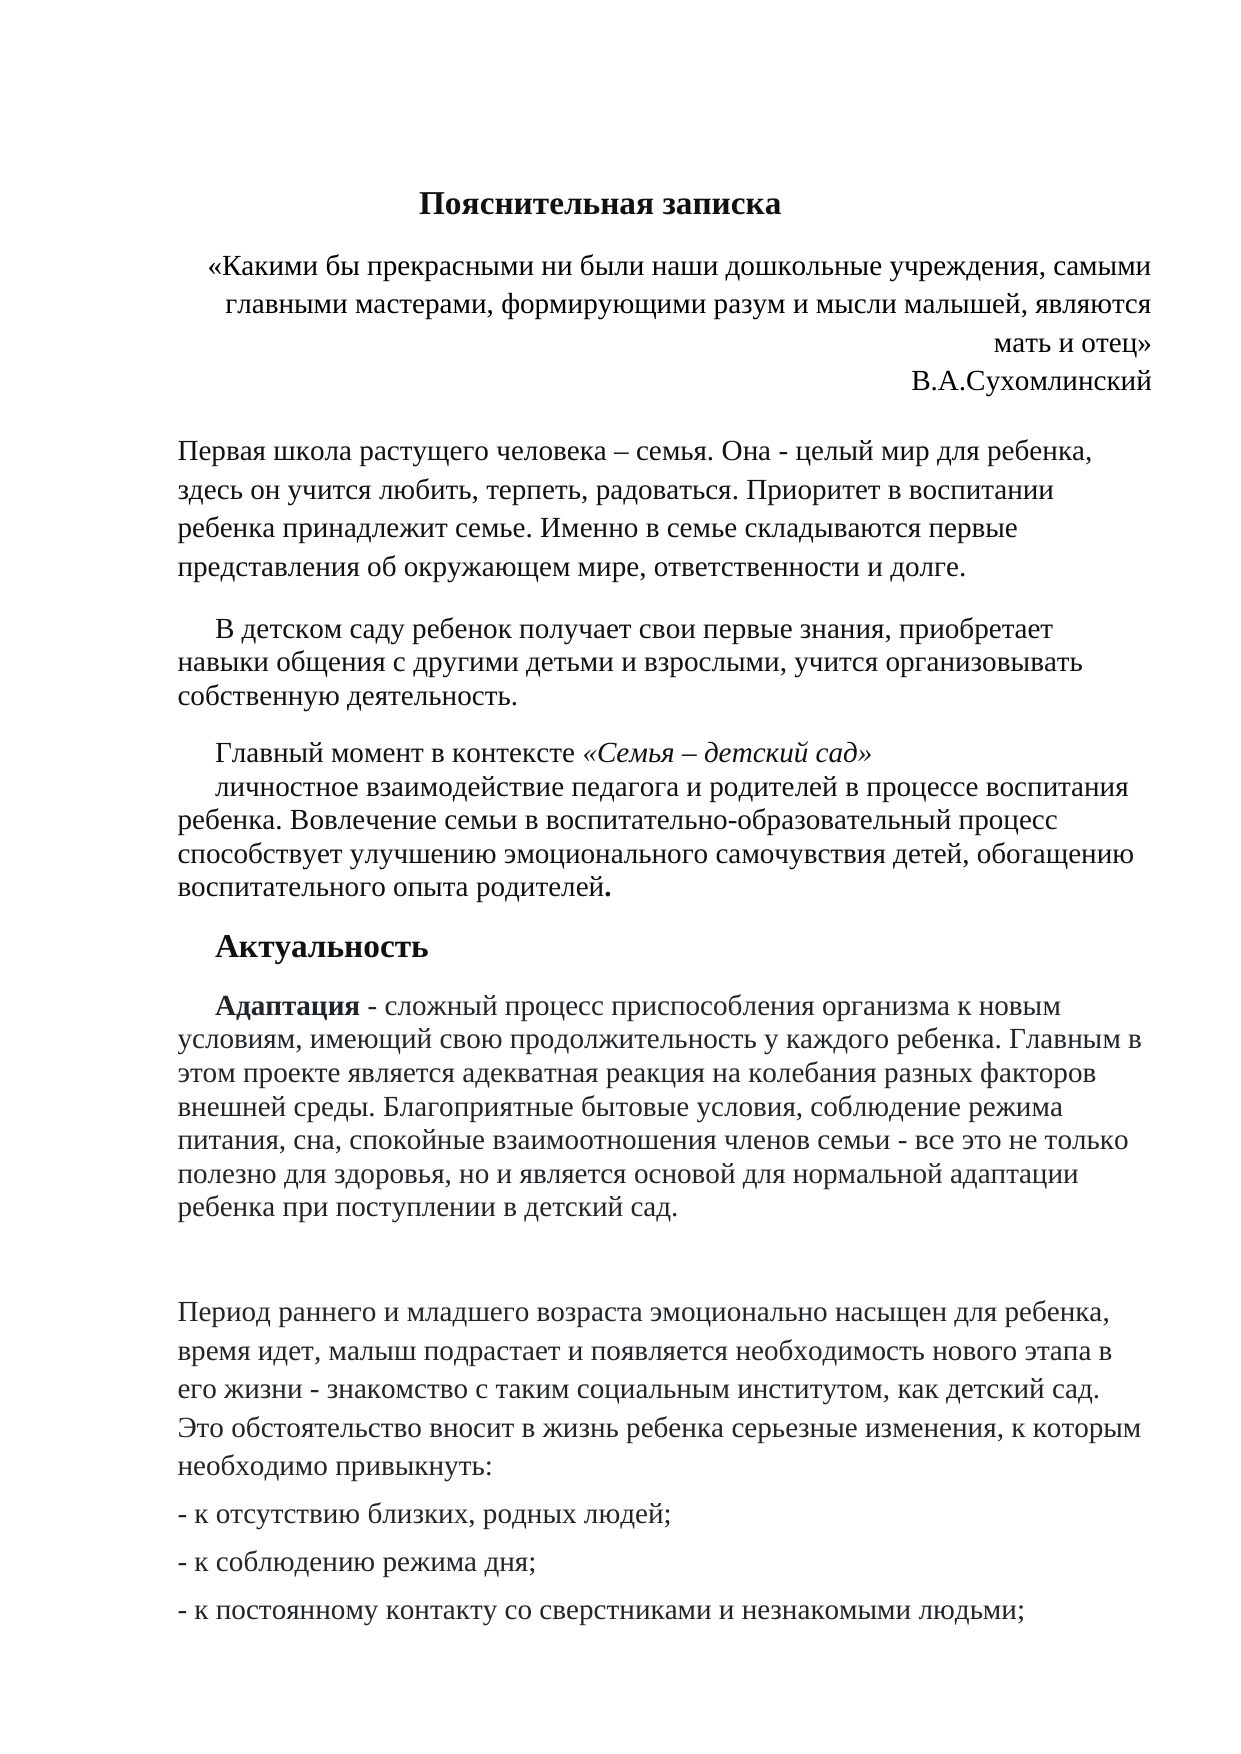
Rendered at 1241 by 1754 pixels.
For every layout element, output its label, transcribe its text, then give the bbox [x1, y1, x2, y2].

text личностное взаимодействие педагога и родителей в процессе воспитания ребенка. Вовлечение семьи в воспитательно-образовательный процесс способствует улучшению эмоционального самочувствия детей, обогащению воспитательного опыта родителей. [177, 769, 1152, 903]
text Первая школа растущего человека – семья. Она - целый мир для ребенка, здесь он учится любить, терпеть, радоваться. Приоритет в воспитании ребенка принадлежит семье. Именно в семье складываются первые представления об окружающем мире, ответственности и долге. [177, 402, 1152, 583]
text В детском саду ребенок получает свои первые знания, приобретает навыки общения с другими детьми и взрослыми, учится организовывать собственную деятельность. [177, 611, 1152, 712]
text - к отсутствию близких, родных людей; [177, 1496, 1152, 1530]
text Пояснительная записка [177, 183, 1152, 221]
text Главный момент в контексте «Семья – детский сад» [177, 735, 1152, 769]
text Период раннего и младшего возраста эмоционально насыщен для ребенка, время идет, малыш подрастает и появляется необходимость нового этапа в его жизни - знакомство с таким социальным институтом, как детский сад. Это обстоятельство вносит в жизнь ребенка серьезные изменения, к которым необходимо привыкнуть: [177, 1294, 1152, 1482]
text Актуальность [177, 926, 1152, 964]
text «Какими бы прекрасными ни были наши дошкольные учреждения, самыми главными мастерами, формирующими разум и мысли малышей, являются мать и отец» [177, 248, 1152, 358]
text Адаптация - сложный процесс приспособления организма к новым условиям, имеющий свою продолжительность у каждого ребенка. Главным в этом проекте является адекватная реакция на колебания разных факторов внешней среды. Благоприятные бытовые условия, соблюдение режима питания, сна, спокойные взаимоотношения членов семьи - все это не только полезно для здоровья, но и является основой для нормальной адаптации ребенка при поступлении в детский сад. [177, 988, 1152, 1223]
text - к постоянному контакту со сверстниками и незнакомыми людьми; [177, 1592, 1152, 1626]
text - к соблюдению режима дня; [177, 1544, 1152, 1578]
text В.А.Сухомлинский [177, 363, 1152, 397]
